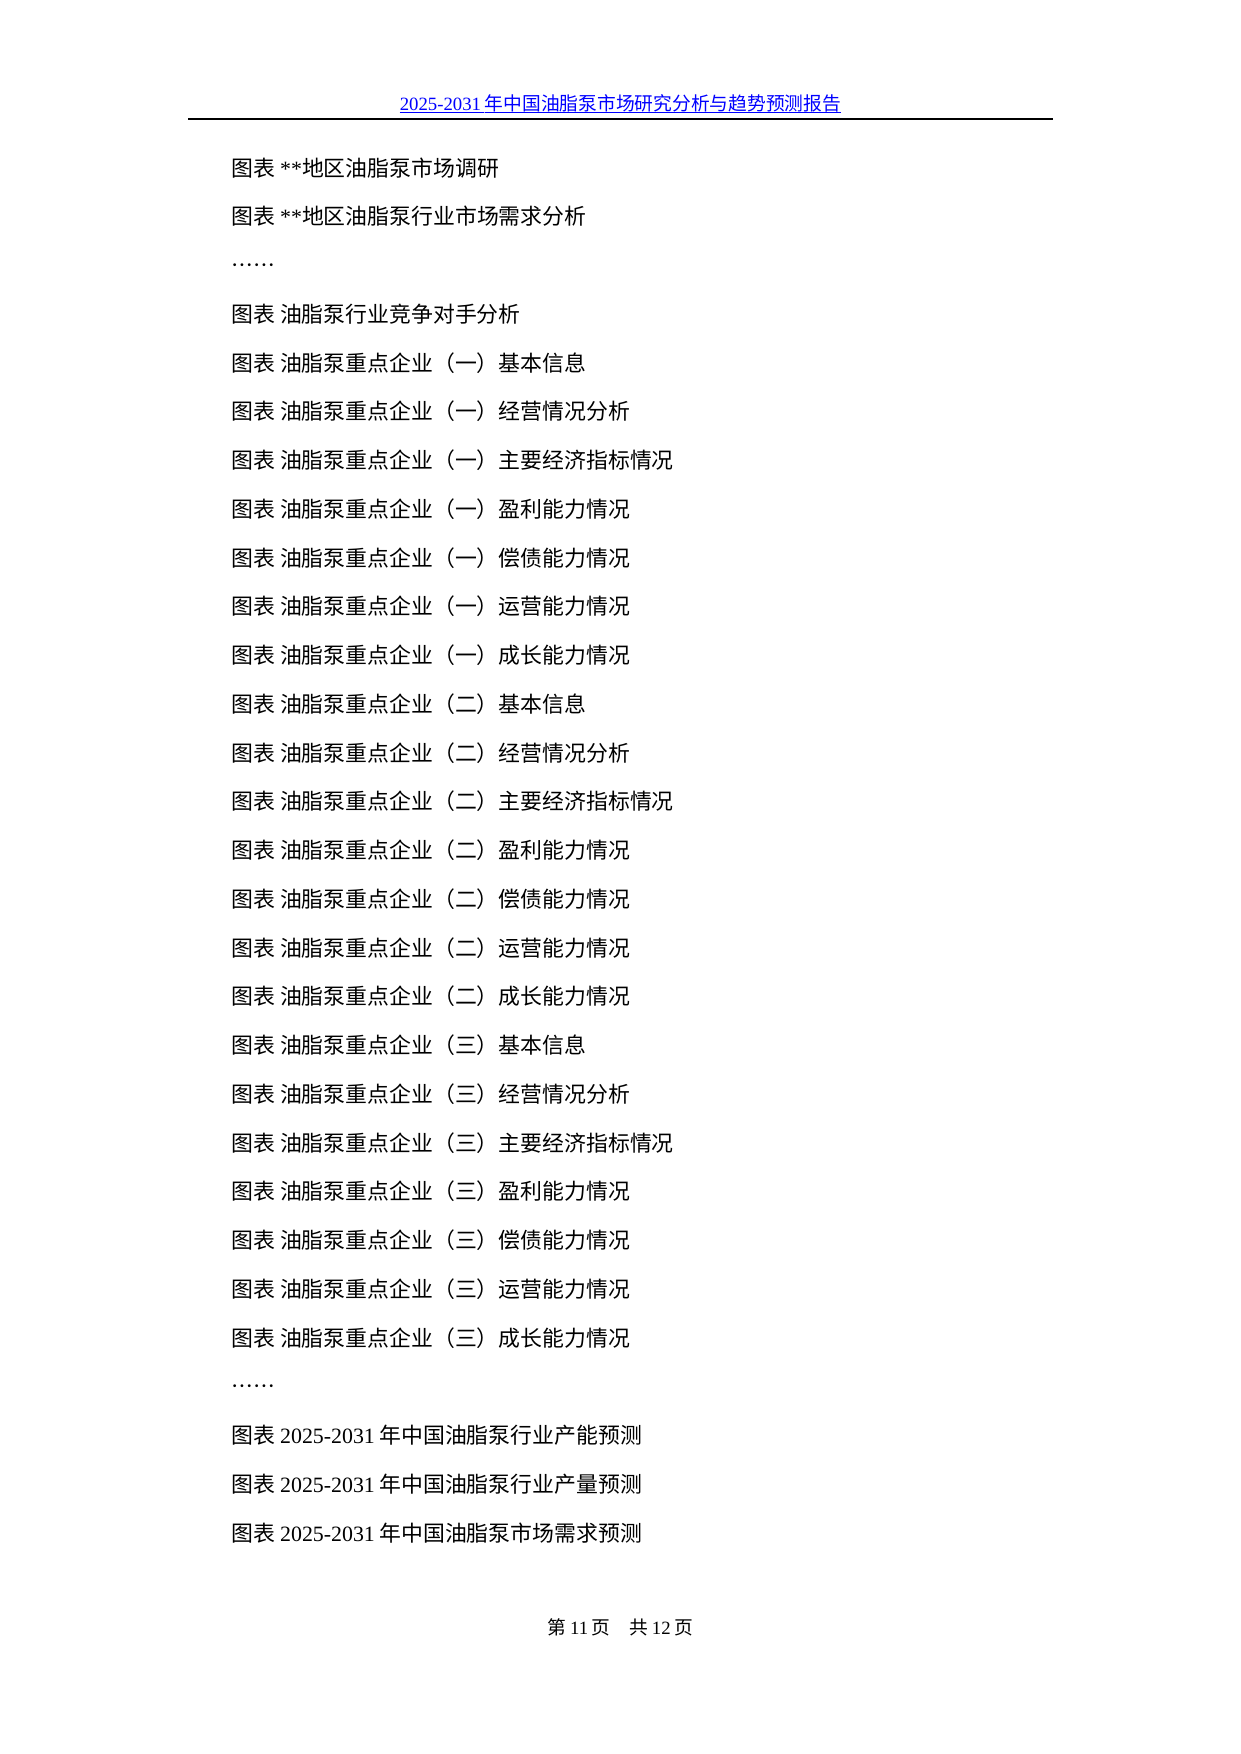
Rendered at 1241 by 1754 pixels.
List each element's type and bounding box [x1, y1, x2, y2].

text [187, 150, 1053, 1548]
